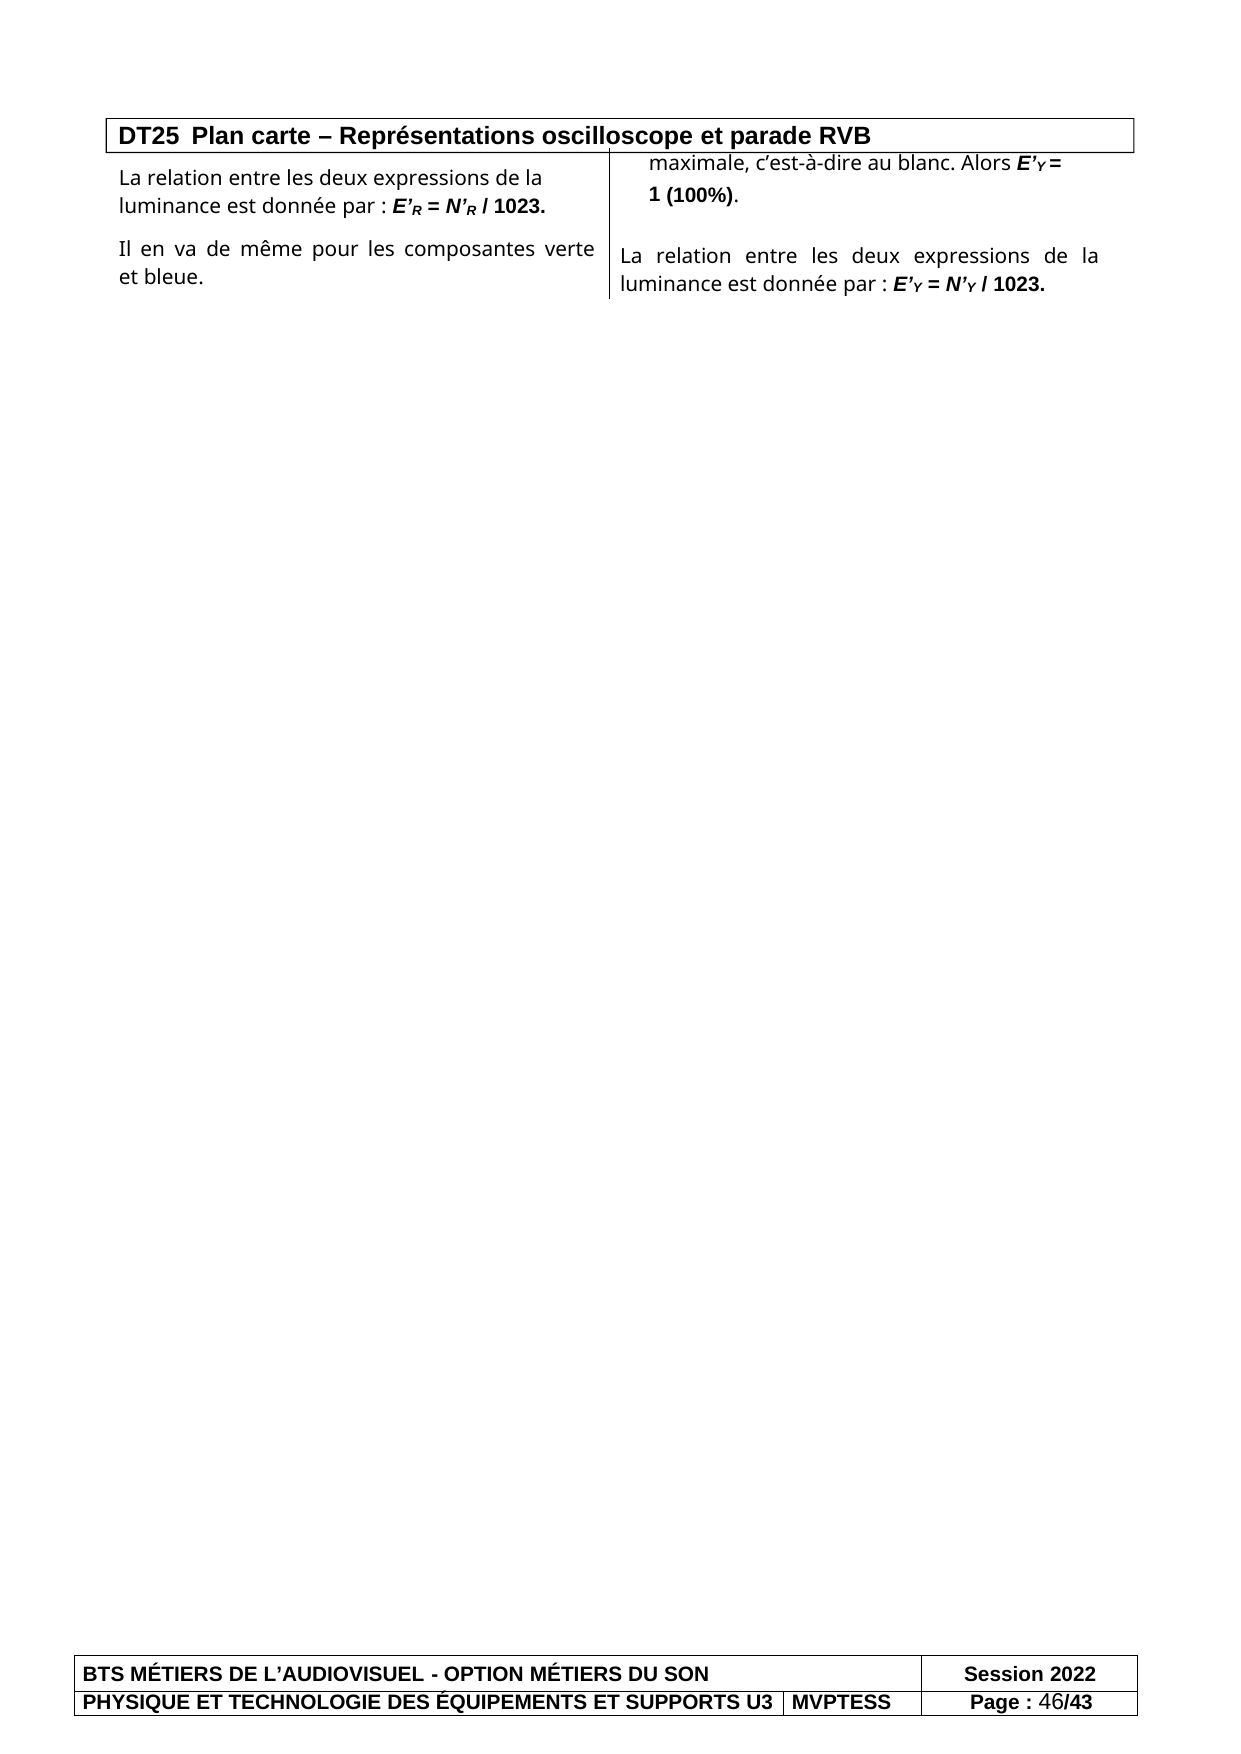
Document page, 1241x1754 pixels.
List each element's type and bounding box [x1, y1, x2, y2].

table_cell [598, 148, 609, 299]
table_cell [96, 148, 597, 299]
table_cell [610, 148, 1121, 299]
